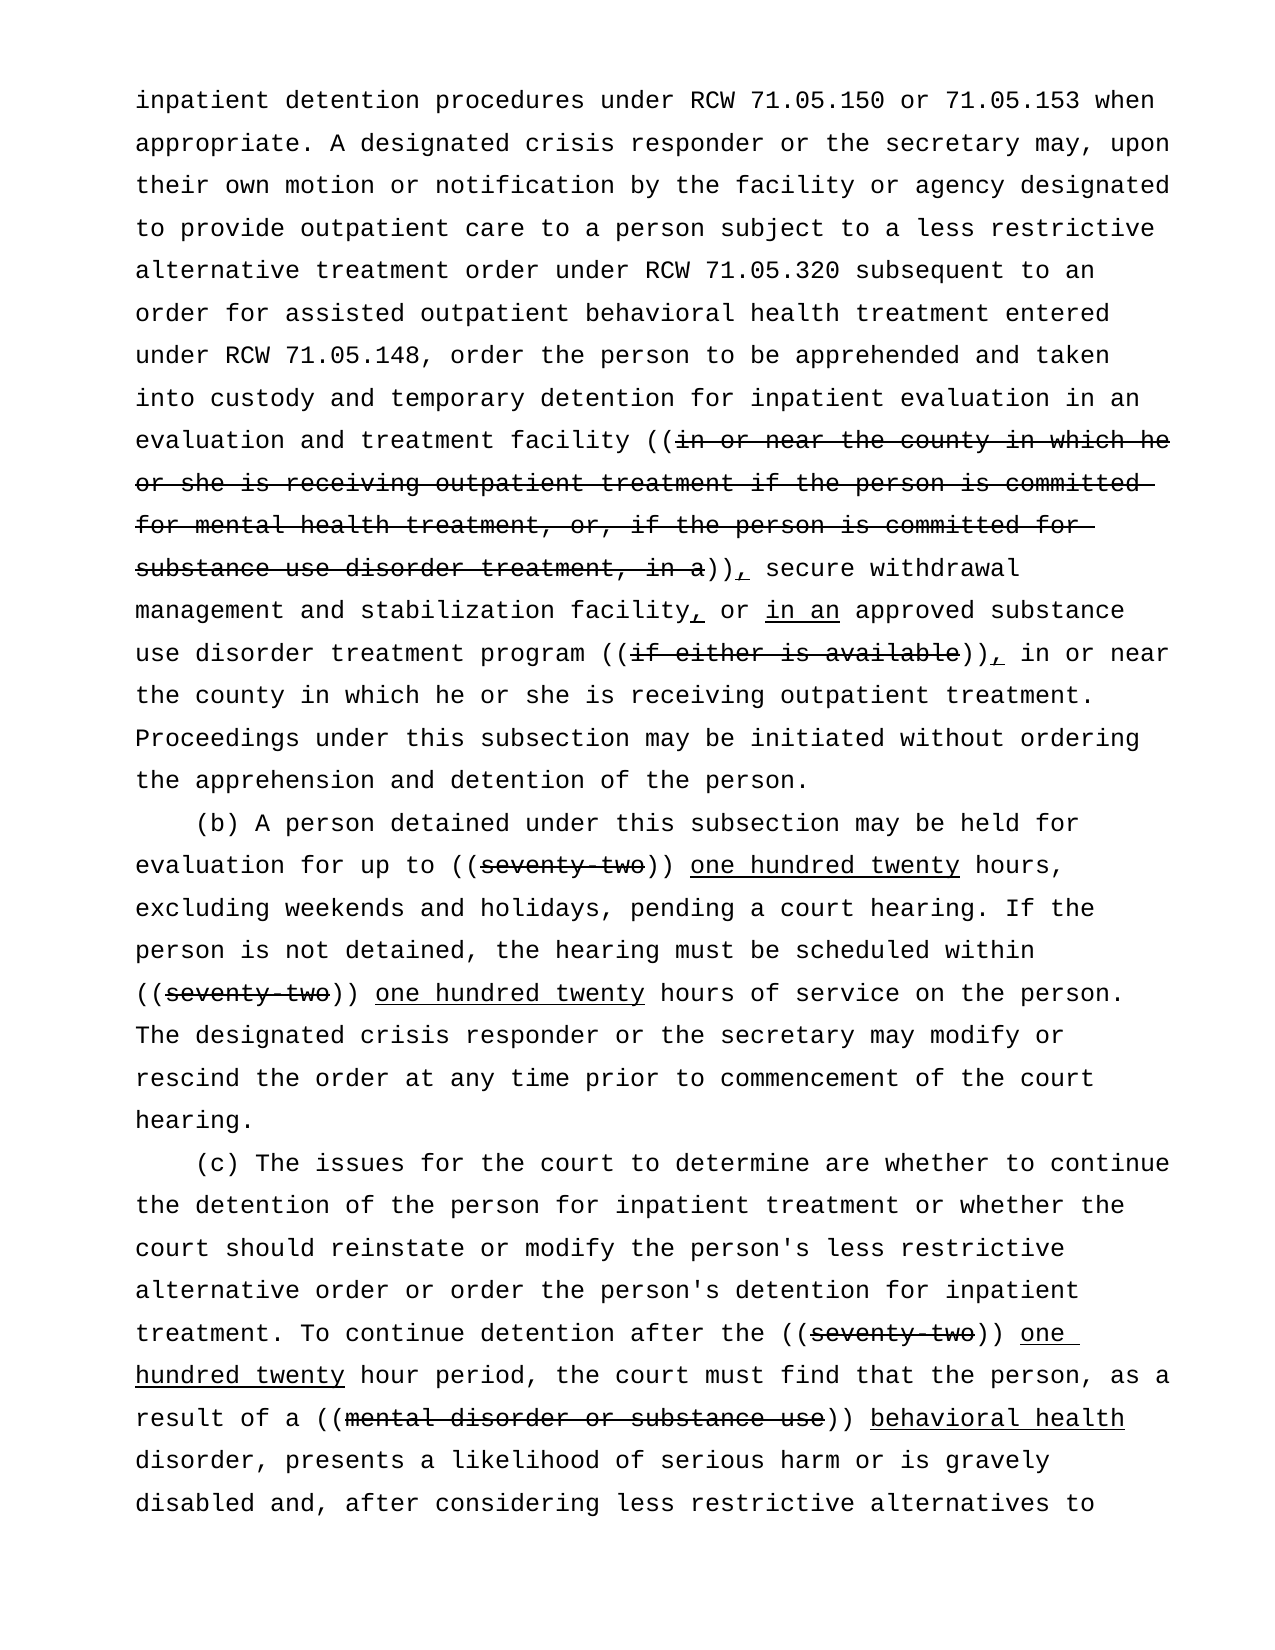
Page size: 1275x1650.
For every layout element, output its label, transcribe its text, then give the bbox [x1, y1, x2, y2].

text (b) A person detained under this subsection may be held for evaluation for up to ((seventy-two)) one hundred twenty hours, excluding weekends and holidays, pending a court hearing. If the person is not detained, the hearing must be scheduled within ((seventy-two)) one hundred twenty hours of service on the person. The designated crisis responder or the secretary may modify or rescind the order at any time prior to commencement of the court hearing. [135, 797, 1170, 1137]
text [135, 75, 1170, 797]
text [135, 1137, 1170, 1520]
